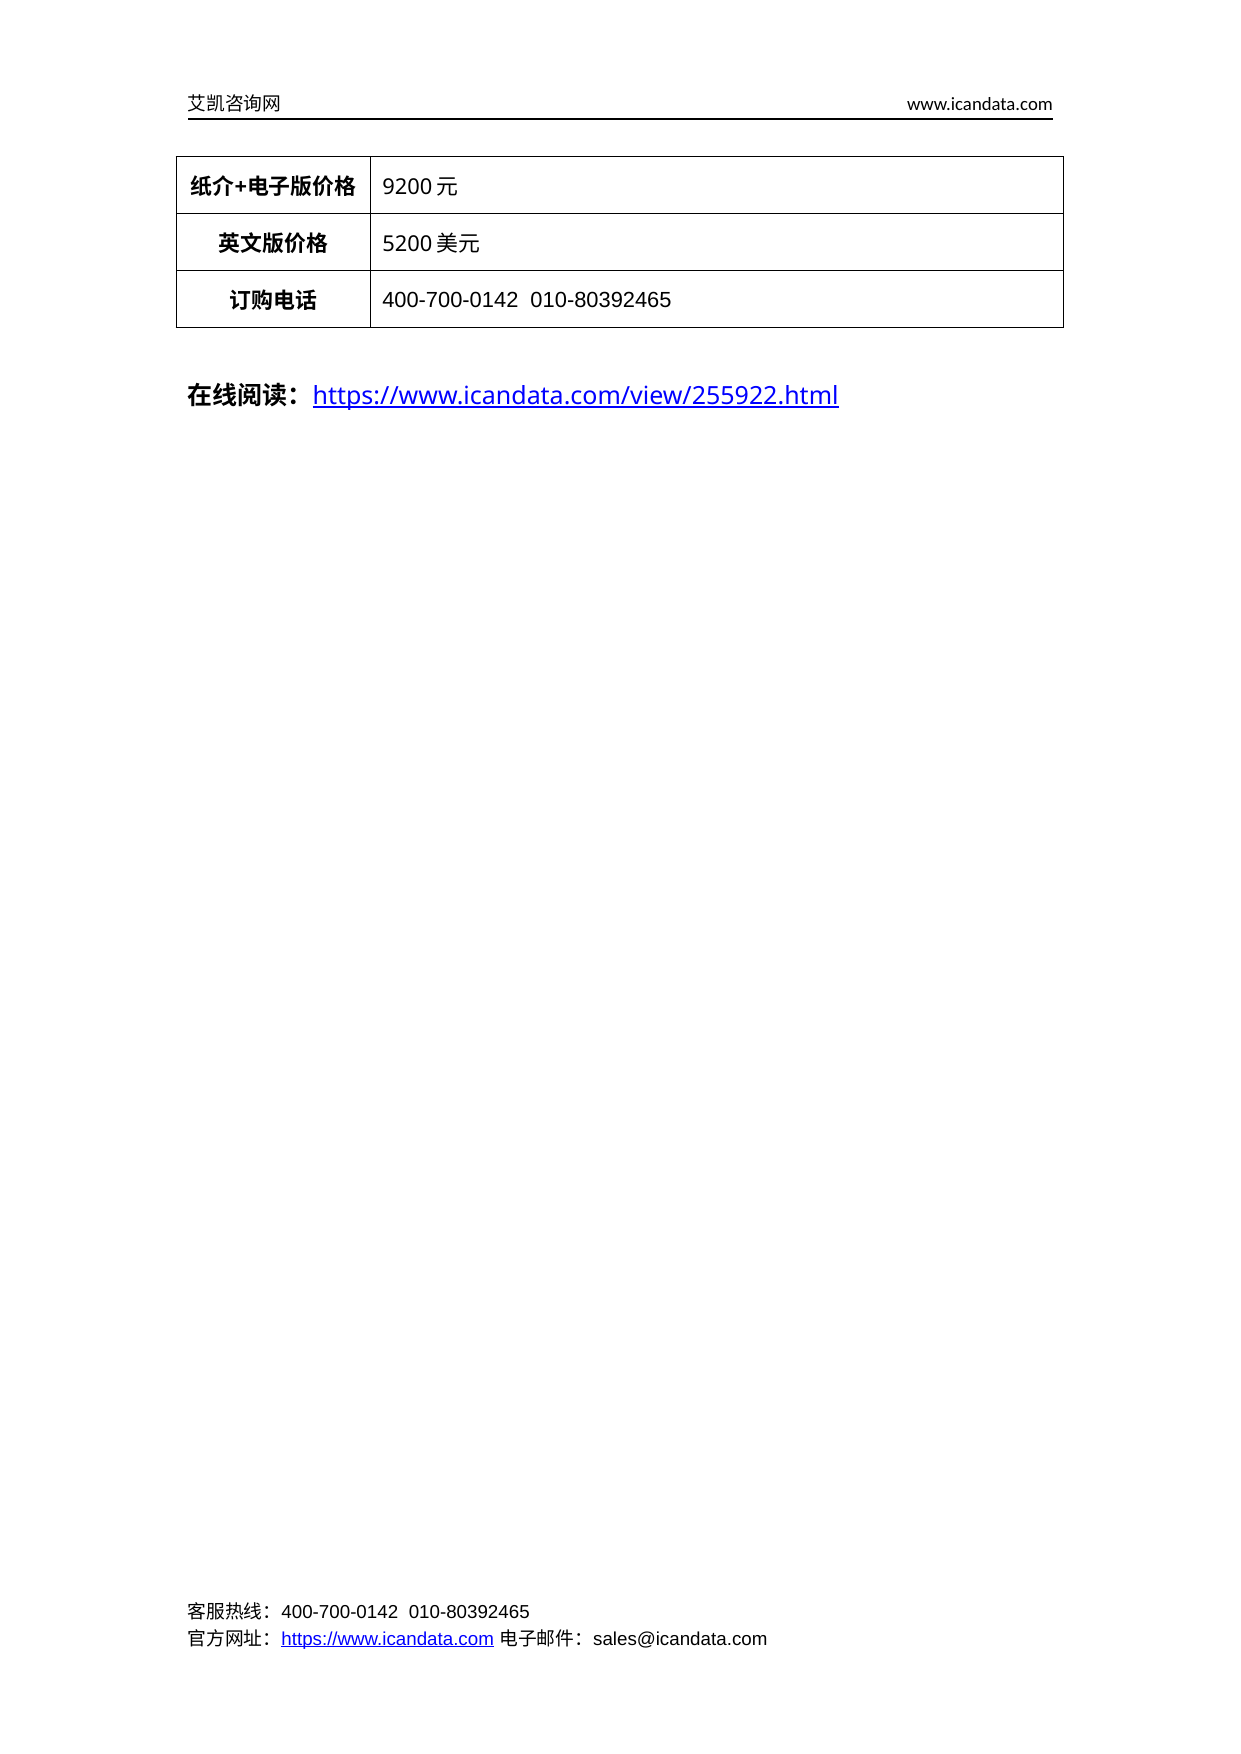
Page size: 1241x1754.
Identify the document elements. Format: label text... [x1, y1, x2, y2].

table_cell 英文版价格 [177, 214, 370, 270]
table_cell 订购电话 [177, 271, 370, 327]
table_cell 400-700-0142 010-80392465 [371, 271, 1063, 327]
table_cell 纸介+电子版价格 [177, 157, 370, 213]
table_cell 9200元 [371, 157, 1063, 213]
table_cell 5200美元 [371, 214, 1063, 270]
text 在线阅读：https://www.icandata.com/view/255922.html [187, 361, 1053, 426]
